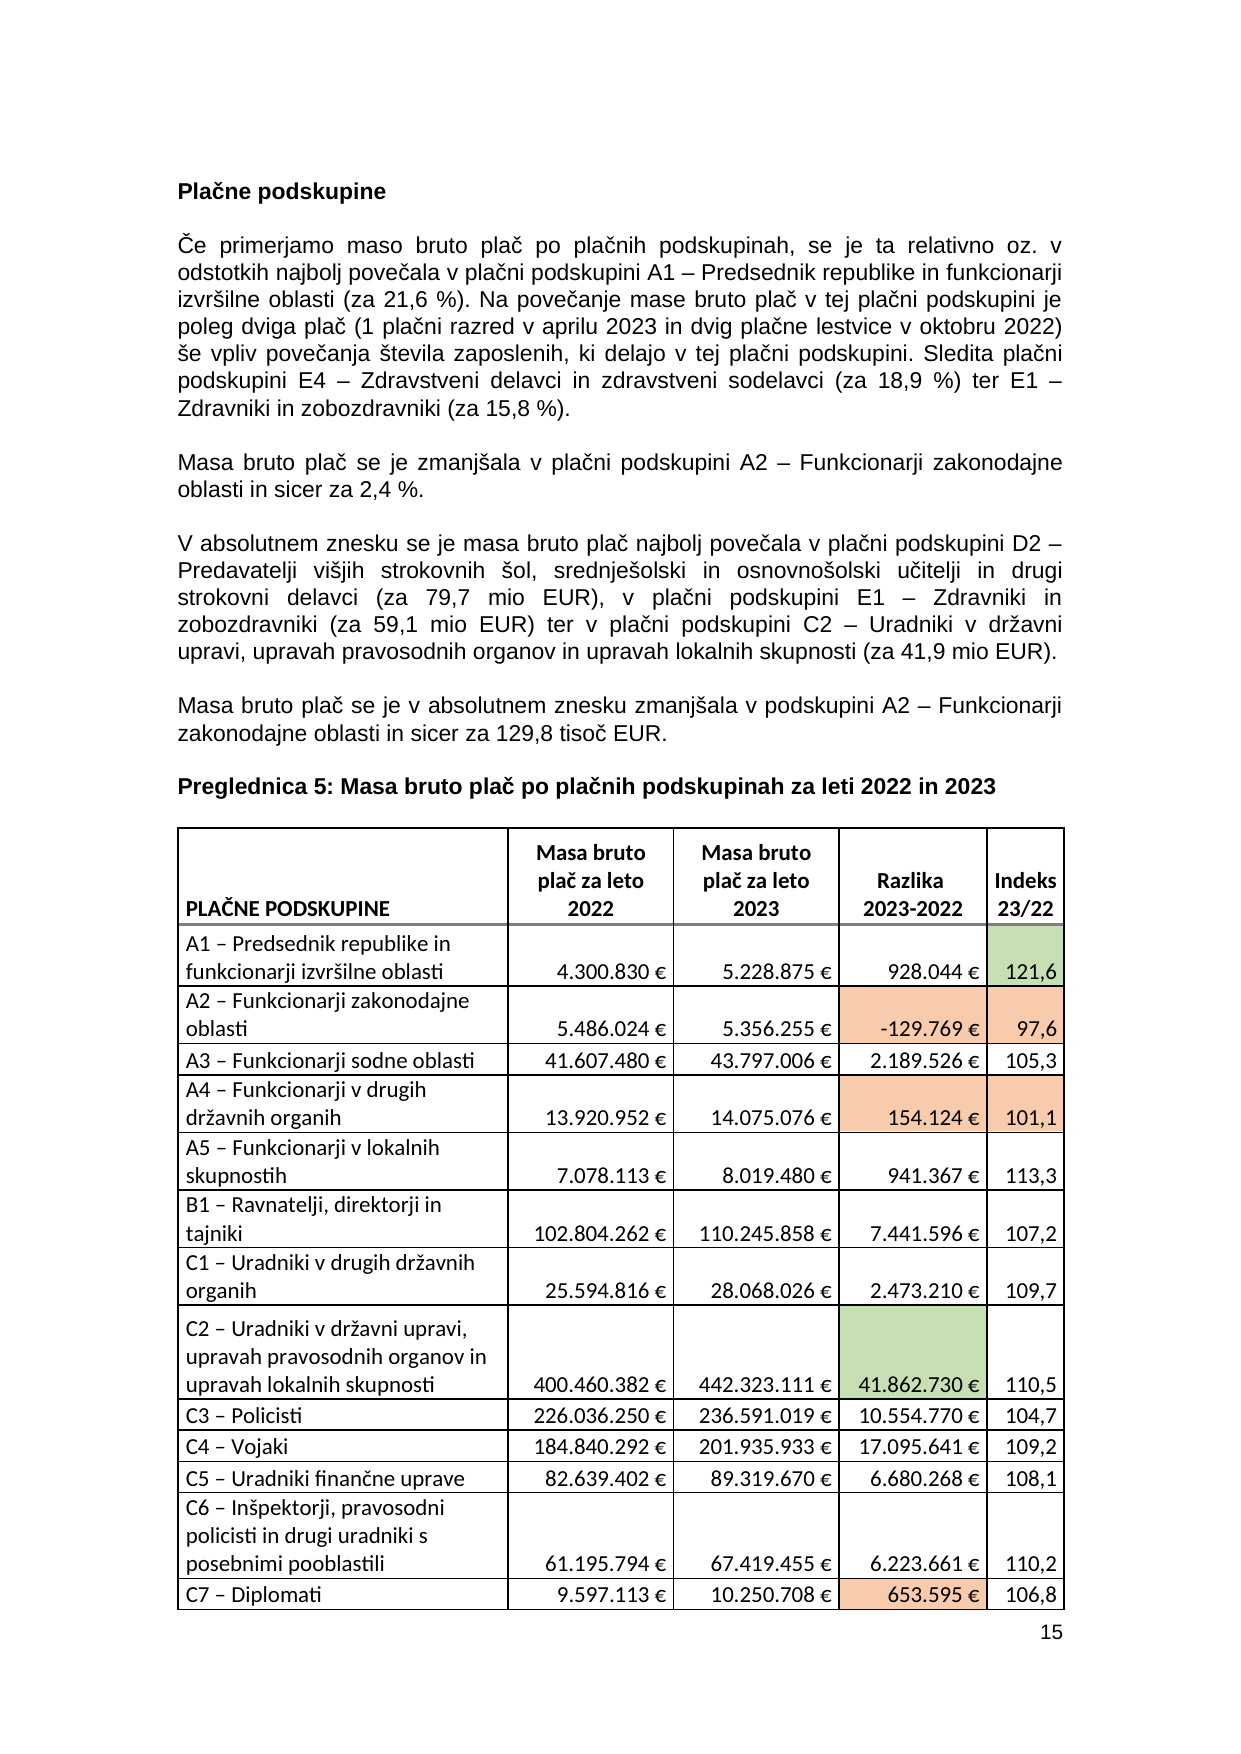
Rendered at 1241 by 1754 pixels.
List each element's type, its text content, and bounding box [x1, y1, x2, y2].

table_cell 928.044 € [840, 926, 986, 985]
table_cell 6.680.268 € [840, 1462, 986, 1492]
table_cell 113,3 [988, 1133, 1063, 1189]
table_cell 154.124 € [840, 1076, 986, 1131]
table_cell 106,8 [988, 1579, 1063, 1609]
table_cell 107,2 [988, 1191, 1063, 1247]
table_cell 102.804.262 € [509, 1191, 673, 1247]
text Če primerjamo maso bruto plač po plačnih podskupinah, se je ta relativno oz. v odstotkih najbolj povečala v plačni podskupini A1 – Predsednik republike in funkcionarji izvršilne oblasti (za 21,6 %). Na povečanje mase bruto plač v tej plačni podskupini je poleg dviga plač (1 plačni razred v aprilu 2023 in dvig plačne lestvice v oktobru 2022) še vpliv povečanja števila zaposlenih, ki delajo v tej plačni podskupini. Sledita plačni podskupini E4 – Zdravstveni delavci in zdravstveni sodelavci (za 18,9 %) ter E1 – Zdravniki in zobozdravniki (za 15,8 %). [177, 231, 1063, 421]
table_header PLAČNE PODSKUPINE [179, 829, 507, 922]
table_cell C2 – Uradniki v državni upravi, upravah pravosodnih organov in upravah lokalnih skupnosti [179, 1306, 507, 1398]
table_cell 10.250.708 € [674, 1579, 838, 1609]
table_cell A2 – Funkcionarji zakonodajne oblasti [179, 987, 507, 1043]
table_cell 184.840.292 € [509, 1431, 673, 1461]
table_cell 6.223.661 € [840, 1493, 986, 1577]
text Preglednica : Masa bruto plač po plačnih podskupinah za leti 2022 in 2023 [177, 773, 1063, 800]
table_cell 110,5 [988, 1306, 1063, 1398]
table_cell A4 – Funkcionarji v drugih državnih organih [179, 1076, 507, 1131]
table_cell 5.228.875 € [674, 926, 838, 985]
table_cell C7 – Diplomati [179, 1579, 507, 1609]
table_header Masa bruto plač za leto 2023 [674, 829, 838, 922]
table_cell C3 – Policisti [179, 1400, 507, 1429]
table_cell 9.597.113 € [509, 1579, 673, 1609]
table_cell B1 – Ravnatelji, direktorji in tajniki [179, 1191, 507, 1247]
table_cell 2.189.526 € [840, 1044, 986, 1074]
table_cell -129.769 € [840, 987, 986, 1043]
table_cell 121,6 [988, 926, 1063, 985]
table_cell 109,7 [988, 1248, 1063, 1304]
table_cell 400.460.382 € [509, 1306, 673, 1398]
table_cell 110,2 [988, 1493, 1063, 1577]
table_cell 14.075.076 € [674, 1076, 838, 1131]
table_cell 28.068.026 € [674, 1248, 838, 1304]
table_cell 82.639.402 € [509, 1462, 673, 1492]
table_cell 109,2 [988, 1431, 1063, 1461]
table_cell 5.356.255 € [674, 987, 838, 1043]
table_cell 201.935.933 € [674, 1431, 838, 1461]
table_cell 4.300.830 € [509, 926, 673, 985]
table_cell 653.595 € [840, 1579, 986, 1609]
text Masa bruto plač se je v absolutnem znesku zmanjšala v podskupini A2 – Funkcionarji zakonodajne oblasti in sicer za 129,8 tisoč EUR. [177, 692, 1063, 746]
text V absolutnem znesku se je masa bruto plač najbolj povečala v plačni podskupini D2 – Predavatelji višjih strokovnih šol, srednješolski in osnovnošolski učitelji in drugi strokovni delavci (za 79,7 mio EUR), v plačni podskupini E1 – Zdravniki in zobozdravniki (za 59,1 mio EUR) ter v plačni podskupini C2 – Uradniki v državni upravi, upravah pravosodnih organov in upravah lokalnih skupnosti (za 41,9 mio EUR). [177, 529, 1063, 665]
table_cell 8.019.480 € [674, 1133, 838, 1189]
table_cell 101,1 [988, 1076, 1063, 1131]
table_cell 104,7 [988, 1400, 1063, 1429]
table_cell A5 – Funkcionarji v lokalnih skupnostih [179, 1133, 507, 1189]
table_cell A1 – Predsednik republike in funkcionarji izvršilne oblasti [179, 926, 507, 985]
table_cell 7.441.596 € [840, 1191, 986, 1247]
table_header Razlika 2023-2022 [840, 829, 986, 922]
table_cell 10.554.770 € [840, 1400, 986, 1429]
table_cell 97,6 [988, 987, 1063, 1043]
table_cell 41.862.730 € [840, 1306, 986, 1398]
table_cell 2.473.210 € [840, 1248, 986, 1304]
table_cell 17.095.641 € [840, 1431, 986, 1461]
table_cell 61.195.794 € [509, 1493, 673, 1577]
text Masa bruto plač se je zmanjšala v plačni podskupini A2 – Funkcionarji zakonodajne oblasti in sicer za 2,4 %. [177, 448, 1063, 502]
table_cell 442.323.111 € [674, 1306, 838, 1398]
table_cell 7.078.113 € [509, 1133, 673, 1189]
table_cell 108,1 [988, 1462, 1063, 1492]
table_cell 105,3 [988, 1044, 1063, 1074]
table_cell C5 – Uradniki finančne uprave [179, 1462, 507, 1492]
table_cell 41.607.480 € [509, 1044, 673, 1074]
table_cell 43.797.006 € [674, 1044, 838, 1074]
table_cell 5.486.024 € [509, 987, 673, 1043]
table_cell 941.367 € [840, 1133, 986, 1189]
table_cell 226.036.250 € [509, 1400, 673, 1429]
table_cell 236.591.019 € [674, 1400, 838, 1429]
table_cell 89.319.670 € [674, 1462, 838, 1492]
table_cell 110.245.858 € [674, 1191, 838, 1247]
table_cell A3 – Funkcionarji sodne oblasti [179, 1044, 507, 1074]
table_cell C1 – Uradniki v drugih državnih organih [179, 1248, 507, 1304]
table_cell 25.594.816 € [509, 1248, 673, 1304]
table_cell 13.920.952 € [509, 1076, 673, 1131]
table_header Indeks 23/22 [988, 829, 1063, 922]
text Plačne podskupine [177, 177, 1063, 204]
table_header Masa bruto plač za leto 2022 [509, 829, 673, 922]
table_cell C4 – Vojaki [179, 1431, 507, 1461]
table_cell 67.419.455 € [674, 1493, 838, 1577]
table_cell C6 – Inšpektorji, pravosodni policisti in drugi uradniki s posebnimi pooblastili [179, 1493, 507, 1577]
